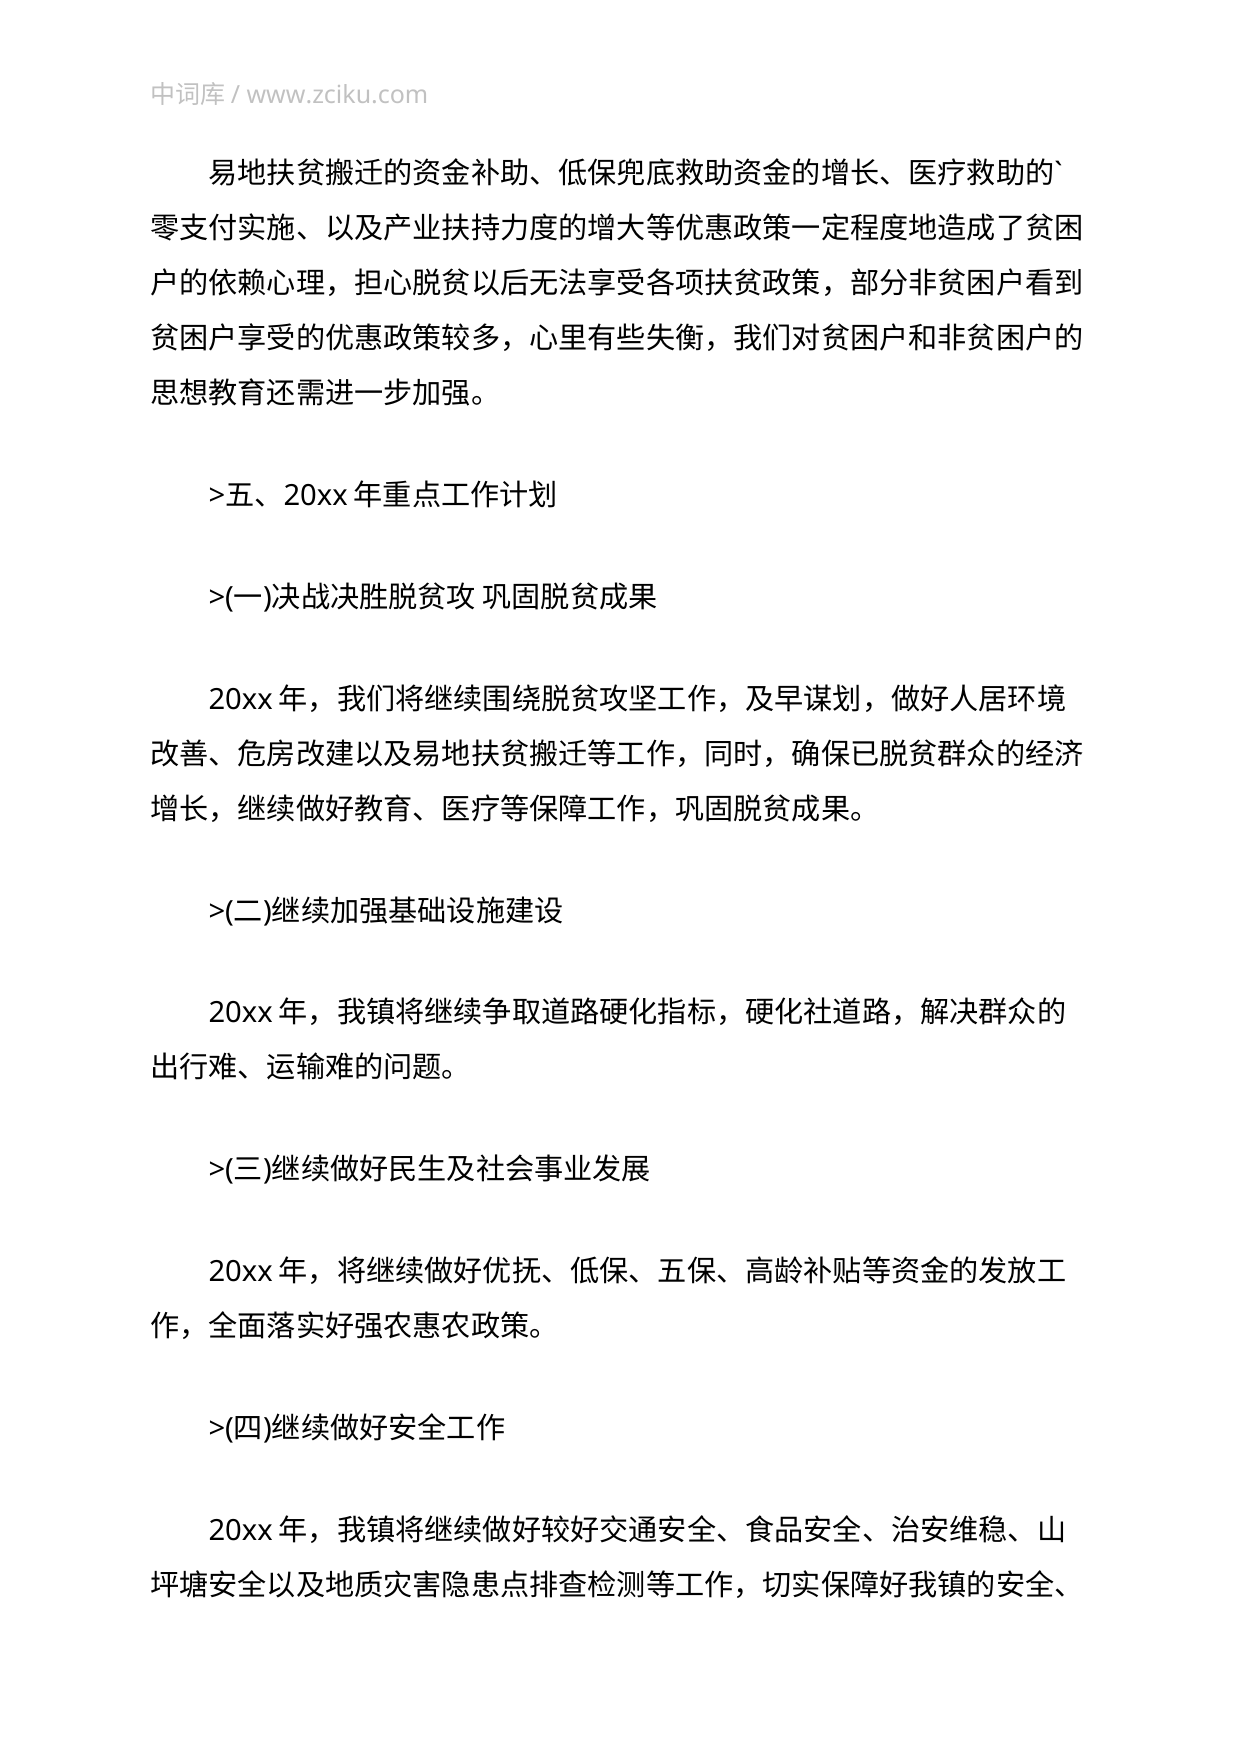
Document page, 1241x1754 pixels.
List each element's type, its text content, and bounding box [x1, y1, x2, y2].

text 20xx年，我们将继续围绕脱贫攻坚工作，及早谋划，做好人居环境改善、危房改建以及易地扶贫搬迁等工作，同时，确保已脱贫群众的经济增长，继续做好教育、医疗等保障工作，巩固脱贫成果。 [150, 675, 1090, 828]
text >五、20xx年重点工作计划 [150, 471, 1090, 514]
text 易地扶贫搬迁的资金补助、低保兜底救助资金的增长、医疗救助的`零支付实施、以及产业扶持力度的增大等优惠政策一定程度地造成了贫困户的依赖心理，担心脱贫以后无法享受各项扶贫政策，部分非贫困户看到贫困户享受的优惠政策较多，心里有些失衡，我们对贫困户和非贫困户的思想教育还需进一步加强。 [150, 150, 1090, 412]
text 20xx年，我镇将继续争取道路硬化指标，硬化社道路，解决群众的出行难、运输难的问题。 [150, 989, 1090, 1086]
text >(三)继续做好民生及社会事业发展 [150, 1146, 1090, 1188]
text >(二)继续加强基础设施建设 [150, 887, 1090, 929]
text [150, 1507, 1090, 1604]
text >(一)决战决胜脱贫攻 巩固脱贫成果 [150, 573, 1090, 616]
text >(四)继续做好安全工作 [150, 1404, 1090, 1447]
text 20xx年，将继续做好优抚、低保、五保、高龄补贴等资金的发放工作，全面落实好强农惠农政策。 [150, 1248, 1090, 1345]
